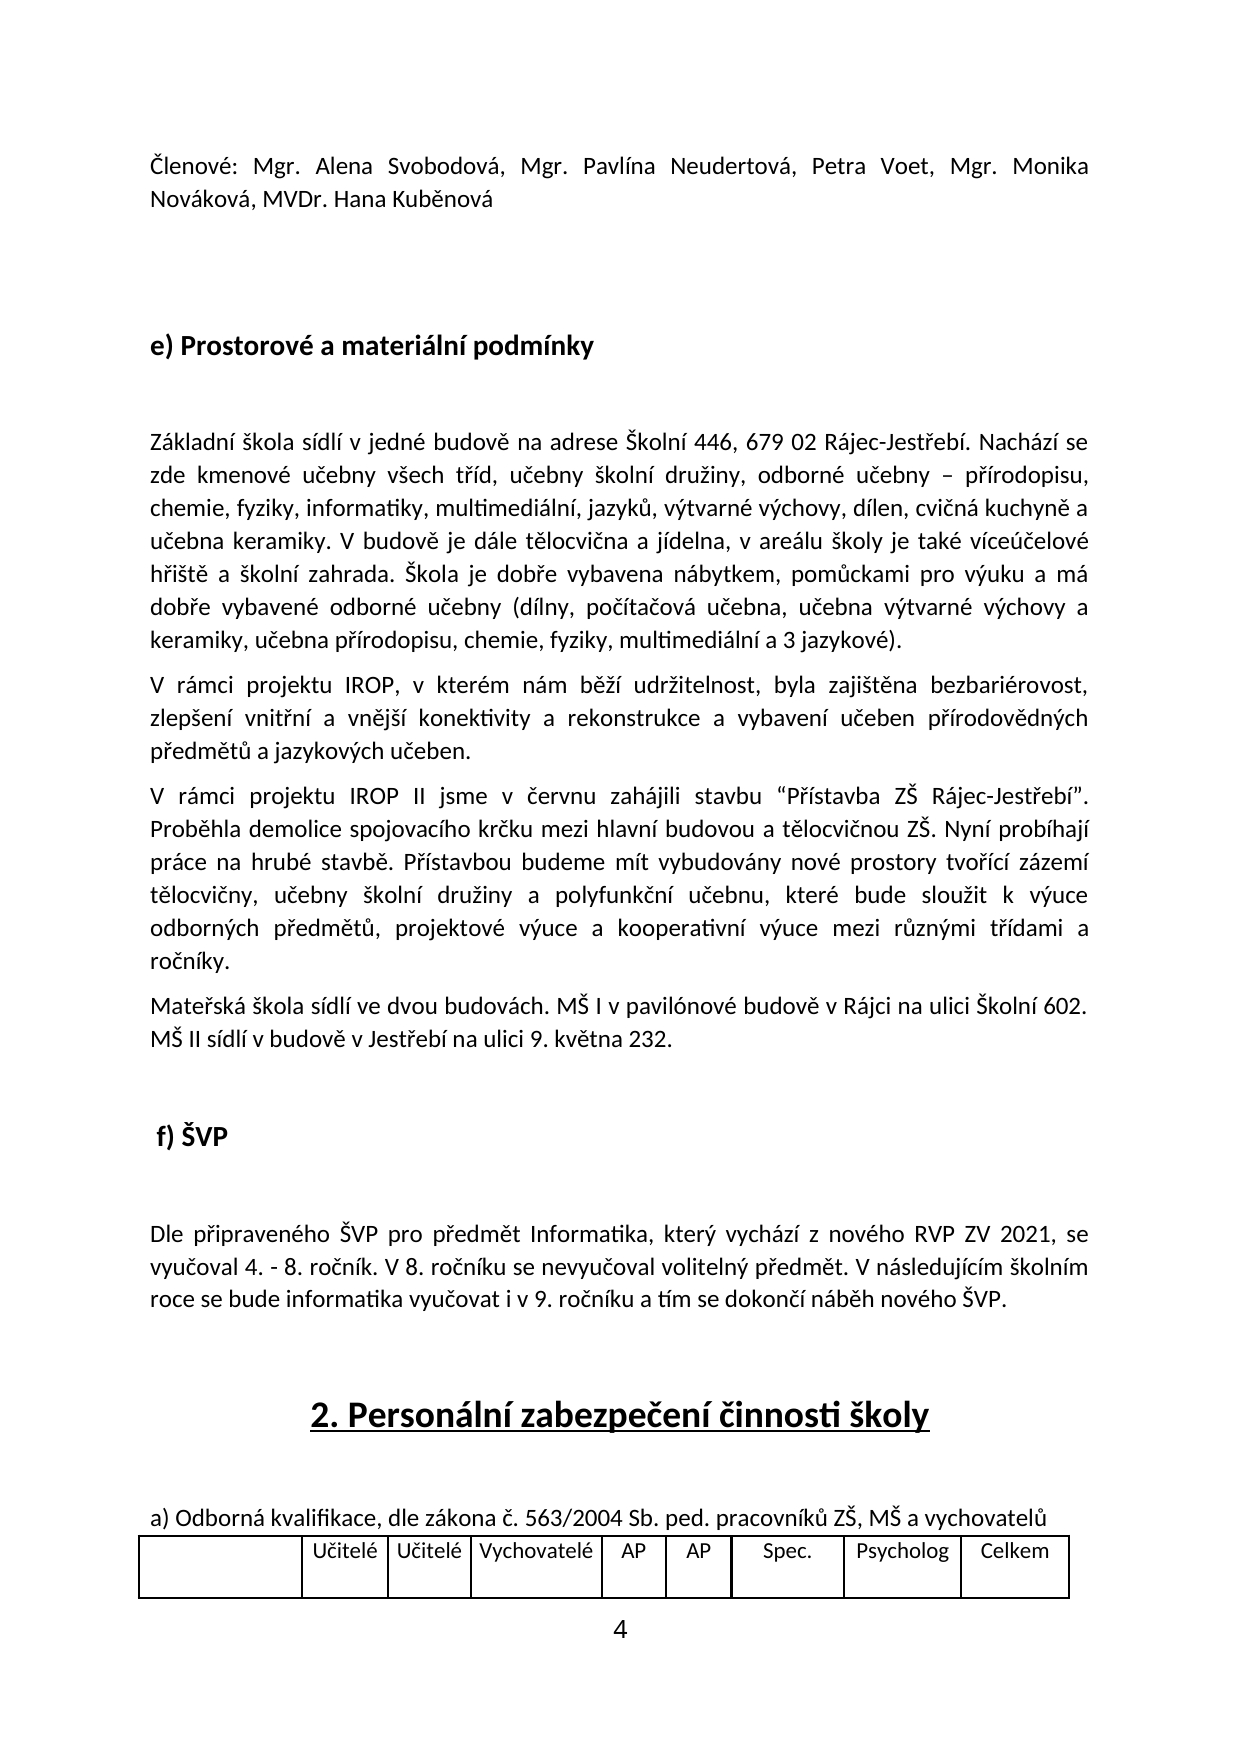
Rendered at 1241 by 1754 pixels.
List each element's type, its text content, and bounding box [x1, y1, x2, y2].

text e) Prostorové a materiální podmínky [150, 327, 1090, 362]
table_header Psycholog [845, 1537, 960, 1597]
text V rámci projektu IROP II jsme v červnu zahájili stavbu “Přístavba ZŠ Rájec-Jestřebí”. Proběhla demolice spojovacího krčku mezi hlavní budovou a tělocvičnou ZŠ. Nyní probíhají práce na hrubé stavbě. Přístavbou budeme mít vybudovány nové prostory tvořící zázemí tělocvičny, učebny školní družiny a polyfunkční učebnu, které bude sloužit k výuce odborných předmětů, projektové výuce a kooperativní výuce mezi různými třídami a ročníky. [150, 781, 1090, 976]
table_header [140, 1537, 301, 1597]
table_header Celkem [962, 1537, 1068, 1597]
table_header AP ZŠ [603, 1537, 665, 1597]
text Mateřská škola sídlí ve dvou budovách. MŠ I v pavilónové budově v Rájci na ulici Školní 602. MŠ II sídlí v budově v Jestřebí na ulici 9. května 232. [150, 990, 1090, 1054]
text a) Odborná kvalifikace, dle zákona č. 563/2004 Sb. ped. pracovníků ZŠ, MŠ a vychovatelů [150, 1502, 1090, 1532]
text Členové: Mgr. Alena Svobodová, Mgr. Pavlína Neudertová, Petra Voet, Mgr. Monika Nováková, MVDr. Hana Kuběnová [150, 150, 1090, 213]
table_header VychovateléŠD [472, 1537, 601, 1597]
text Základní škola sídlí v jedné budově na adrese Školní 446, 679 02 Rájec-Jestřebí. Nachází se zde kmenové učebny všech tříd, učebny školní družiny, odborné učebny – přírodopisu, chemie, fyziky, informatiky, multimediální, jazyků, výtvarné výchovy, dílen, cvičná kuchyně a učebna keramiky. V budově je dále tělocvična a jídelna, v areálu školy je také víceúčelové hřiště a školní zahrada. Škola je dobře vybavena nábytkem, pomůckami pro výuku a má dobře vybavené odborné učebny (dílny, počítačová učebna, učebna výtvarné výchovy a keramiky, učebna přírodopisu, chemie, fyziky, multimediální a 3 jazykové). [150, 427, 1090, 654]
text 2. Personální zabezpečení činnosti školy [150, 1391, 1090, 1437]
table_header AP MŠ [667, 1537, 730, 1597]
table_header Učitelé ZŠ [303, 1537, 387, 1597]
text V rámci projektu IROP, v kterém nám běží udržitelnost, byla zajištěna bezbariérovost, zlepšení vnitřní a vnější konektivity a rekonstrukce a vybavení učeben přírodovědných předmětů a jazykových učeben. [150, 669, 1090, 766]
table_header Spec. pedagog [733, 1537, 843, 1597]
text Dle připraveného ŠVP pro předmět Informatika, který vychází z nového RVP ZV 2021, se vyučoval 4. - 8. ročník. V 8. ročníku se nevyučoval volitelný předmět. V následujícím školním roce se bude informatika vyučovat i v 9. ročníku a tím se dokončí náběh nového ŠVP. [150, 1218, 1090, 1314]
table_header Učitelé MŠ [389, 1537, 470, 1597]
text f) ŠVP [150, 1118, 1090, 1153]
